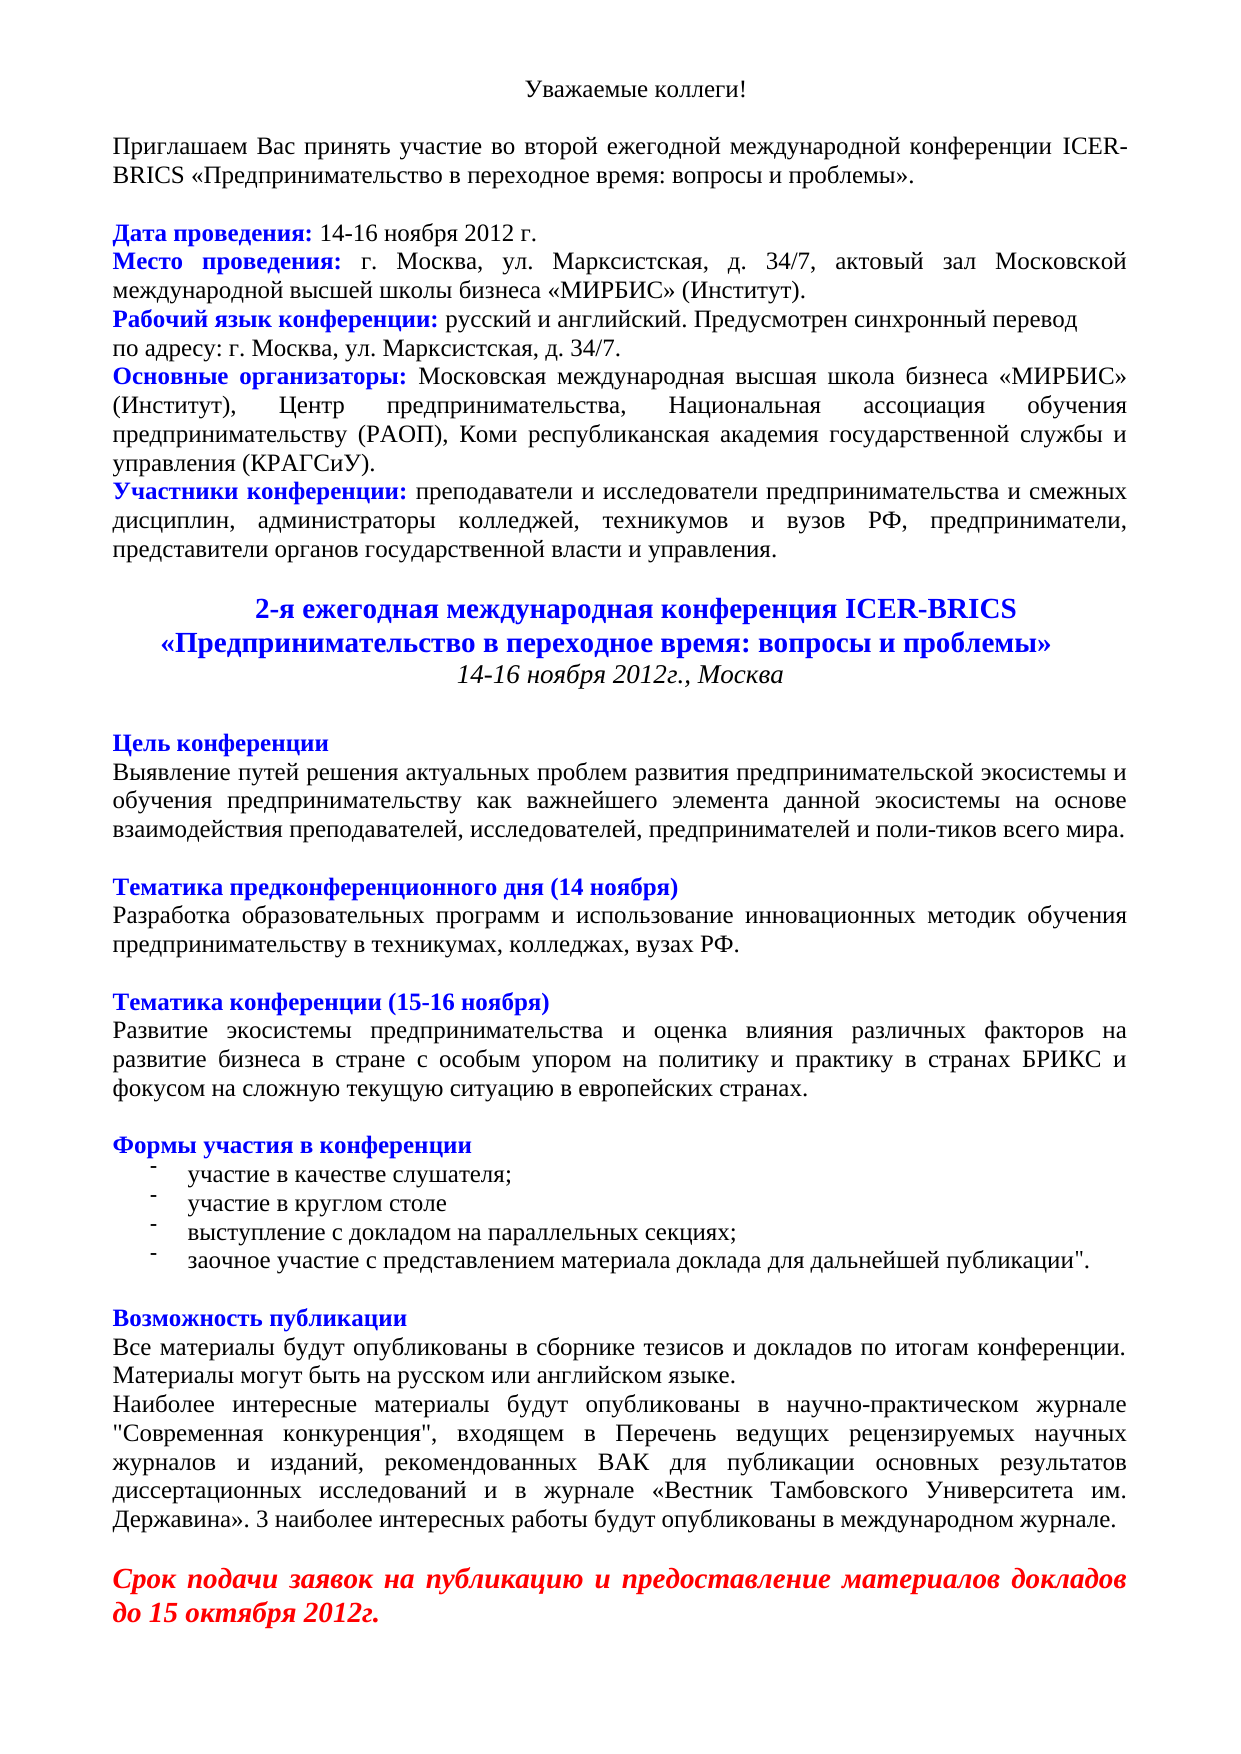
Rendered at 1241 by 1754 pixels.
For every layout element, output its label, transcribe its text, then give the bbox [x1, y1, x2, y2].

text 2-я ежегодная международная конференция ICER-BRICS «Предпринимательство в переходное время: вопросы и проблемы» [112, 591, 1099, 658]
text Наиболее интересные материалы будут опубликованы в научно-практическом журнале "Современная конкуренция", входящем в Перечень ведущих рецензируемых научных журналов и изданий, рекомендованных ВАК для публикации основных результатов диссертационных исследований и в журнале «Вестник Тамбовского Университета им. Державина». 3 наиболее интересных работы будут опубликованы в международном журнале. [112, 1389, 1128, 1533]
text Выявление путей решения актуальных проблем развития предпринимательской экосистемы и обучения предпринимательству как важнейшего элемента данной экосистемы на основе взаимодействия преподавателей, исследователей, предпринимателей и поли-тиков всего мира. [112, 757, 1128, 843]
text Тематика конференции (15-16 ноября) [112, 987, 1128, 1015]
text Рабочий язык конференции: русский и английский. Предусмотрен синхронный перевод [112, 304, 1128, 333]
text Место проведения: г. Москва, ул. Марксистская, д. 34/7, актовый зал Московской международной высшей школы бизнеса «МИРБИС» (Институт). [112, 246, 1128, 304]
text Основные организаторы: Московская международная высшая школа бизнеса «МИРБИС» (Институт), Центр предпринимательства, Национальная ассоциация обучения предпринимательству (РАОП), Коми республиканская академия государственной службы и управления (КРАГСиУ). [112, 361, 1128, 476]
list участие в круглом столе [150, 1188, 1128, 1217]
text Цель конференции [112, 728, 1128, 757]
text Срок подачи заявок на публикацию и предоставление материалов докладов до 15 октября 2012г. [112, 1562, 1128, 1629]
text по адресу: г. Москва, ул. Марксистская, д. 34/7. [112, 333, 1128, 361]
text Дата проведения: 14-16 ноября 2012 г. [112, 218, 1128, 246]
text Участники конференции: преподаватели и исследователи предпринимательства и смежных дисциплин, администраторы колледжей, техникумов и вузов РФ, предприниматели, представители органов государственной власти и управления. [112, 476, 1128, 563]
text Формы участия в конференции [112, 1130, 1128, 1159]
text Приглашаем Вас принять участие во второй ежегодной международной конференции ICER-BRICS «Предпринимательство в переходное время: вопросы и проблемы». [112, 131, 1128, 189]
list заочное участие с представлением материала доклада для дальнейшей публикации". [150, 1245, 1128, 1274]
list участие в качестве слушателя; [150, 1159, 1128, 1188]
text Развитие экосистемы предпринимательства и оценка влияния различных факторов на развитие бизнеса в стране с особым упором на политику и практику в странах БРИКС и фокусом на сложную текущую ситуацию в европейских странах. [112, 1015, 1128, 1102]
text 14-16 ноября 2012г., Москва [112, 658, 1128, 689]
text Разработка образовательных программ и использование инновационных методик обучения предпринимательству в техникумах, колледжах, вузах РФ. [112, 900, 1128, 958]
text Все материалы будут опубликованы в сборнике тезисов и докладов по итогам конференции. Материалы могут быть на русском или английском языке. [112, 1332, 1128, 1389]
text Тематика предконференционного дня (14 ноября) [112, 872, 1128, 900]
text Уважаемые коллеги! [112, 74, 1099, 103]
text Возможность публикации [112, 1303, 1128, 1332]
list выступление с докладом на параллельных секциях; [150, 1217, 1128, 1245]
